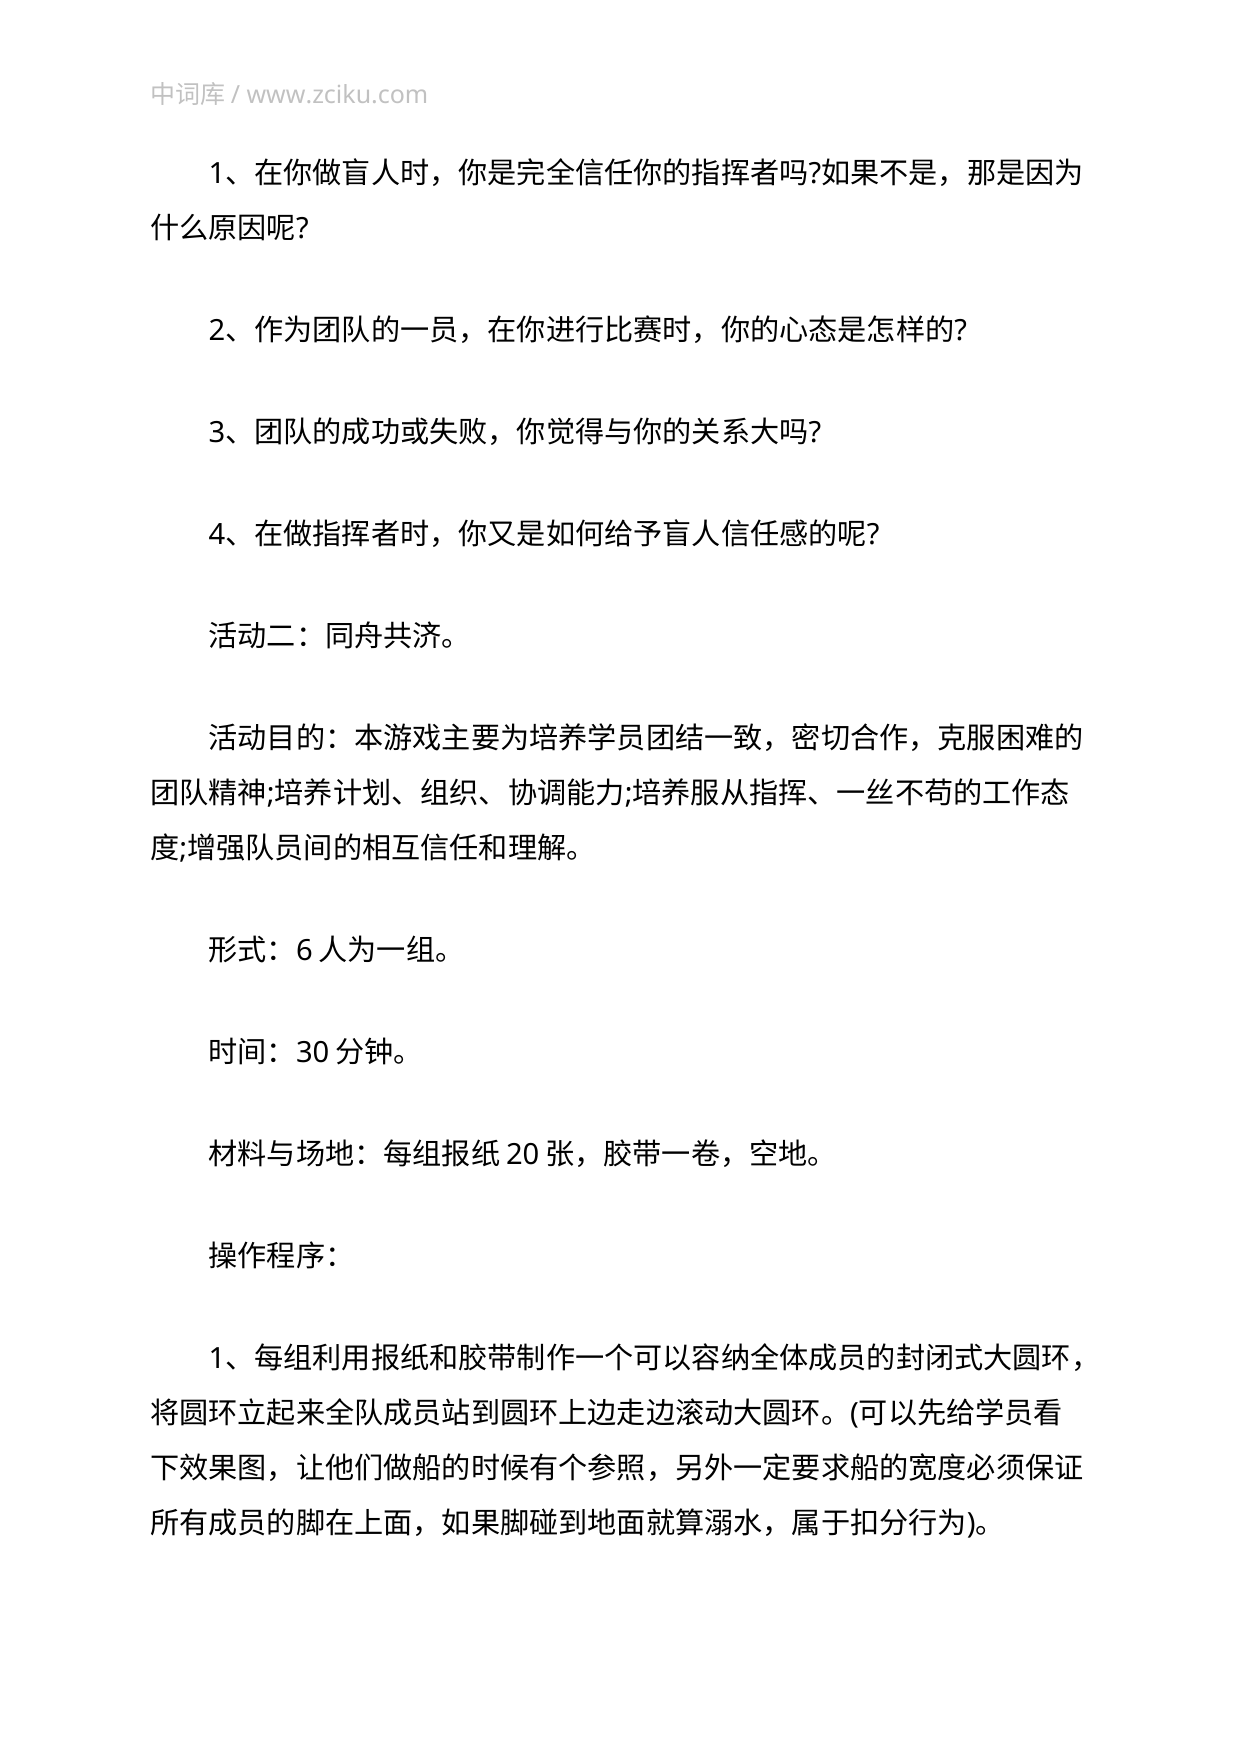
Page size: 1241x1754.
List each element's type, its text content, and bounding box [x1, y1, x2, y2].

text 2、作为团队的一员，在你进行比赛时，你的心态是怎样的? [150, 307, 1090, 349]
text 操作程序： [150, 1232, 1090, 1275]
text 形式：6人为一组。 [150, 927, 1090, 969]
text 时间：30分钟。 [150, 1028, 1090, 1071]
text 材料与场地：每组报纸20张，胶带一卷，空地。 [150, 1131, 1090, 1173]
text 1、在你做盲人时，你是完全信任你的指挥者吗?如果不是，那是因为什么原因呢? [150, 150, 1090, 247]
text 3、团队的成功或失败，你觉得与你的关系大吗? [150, 409, 1090, 451]
text 4、在做指挥者时，你又是如何给予盲人信任感的呢? [150, 511, 1090, 553]
text 1、每组利用报纸和胶带制作一个可以容纳全体成员的封闭式大圆环，将圆环立起来全队成员站到圆环上边走边滚动大圆环。(可以先给学员看下效果图，让他们做船的时候有个参照，另外一定要求船的宽度必须保证所有成员的脚在上面，如果脚碰到地面就算溺水，属于扣分行为)。 [150, 1334, 1090, 1542]
text 活动目的：本游戏主要为培养学员团结一致，密切合作，克服困难的团队精神;培养计划、组织、协调能力;培养服从指挥、一丝不苟的工作态度;增强队员间的相互信任和理解。 [150, 715, 1090, 867]
text 活动二：同舟共济。 [150, 613, 1090, 655]
